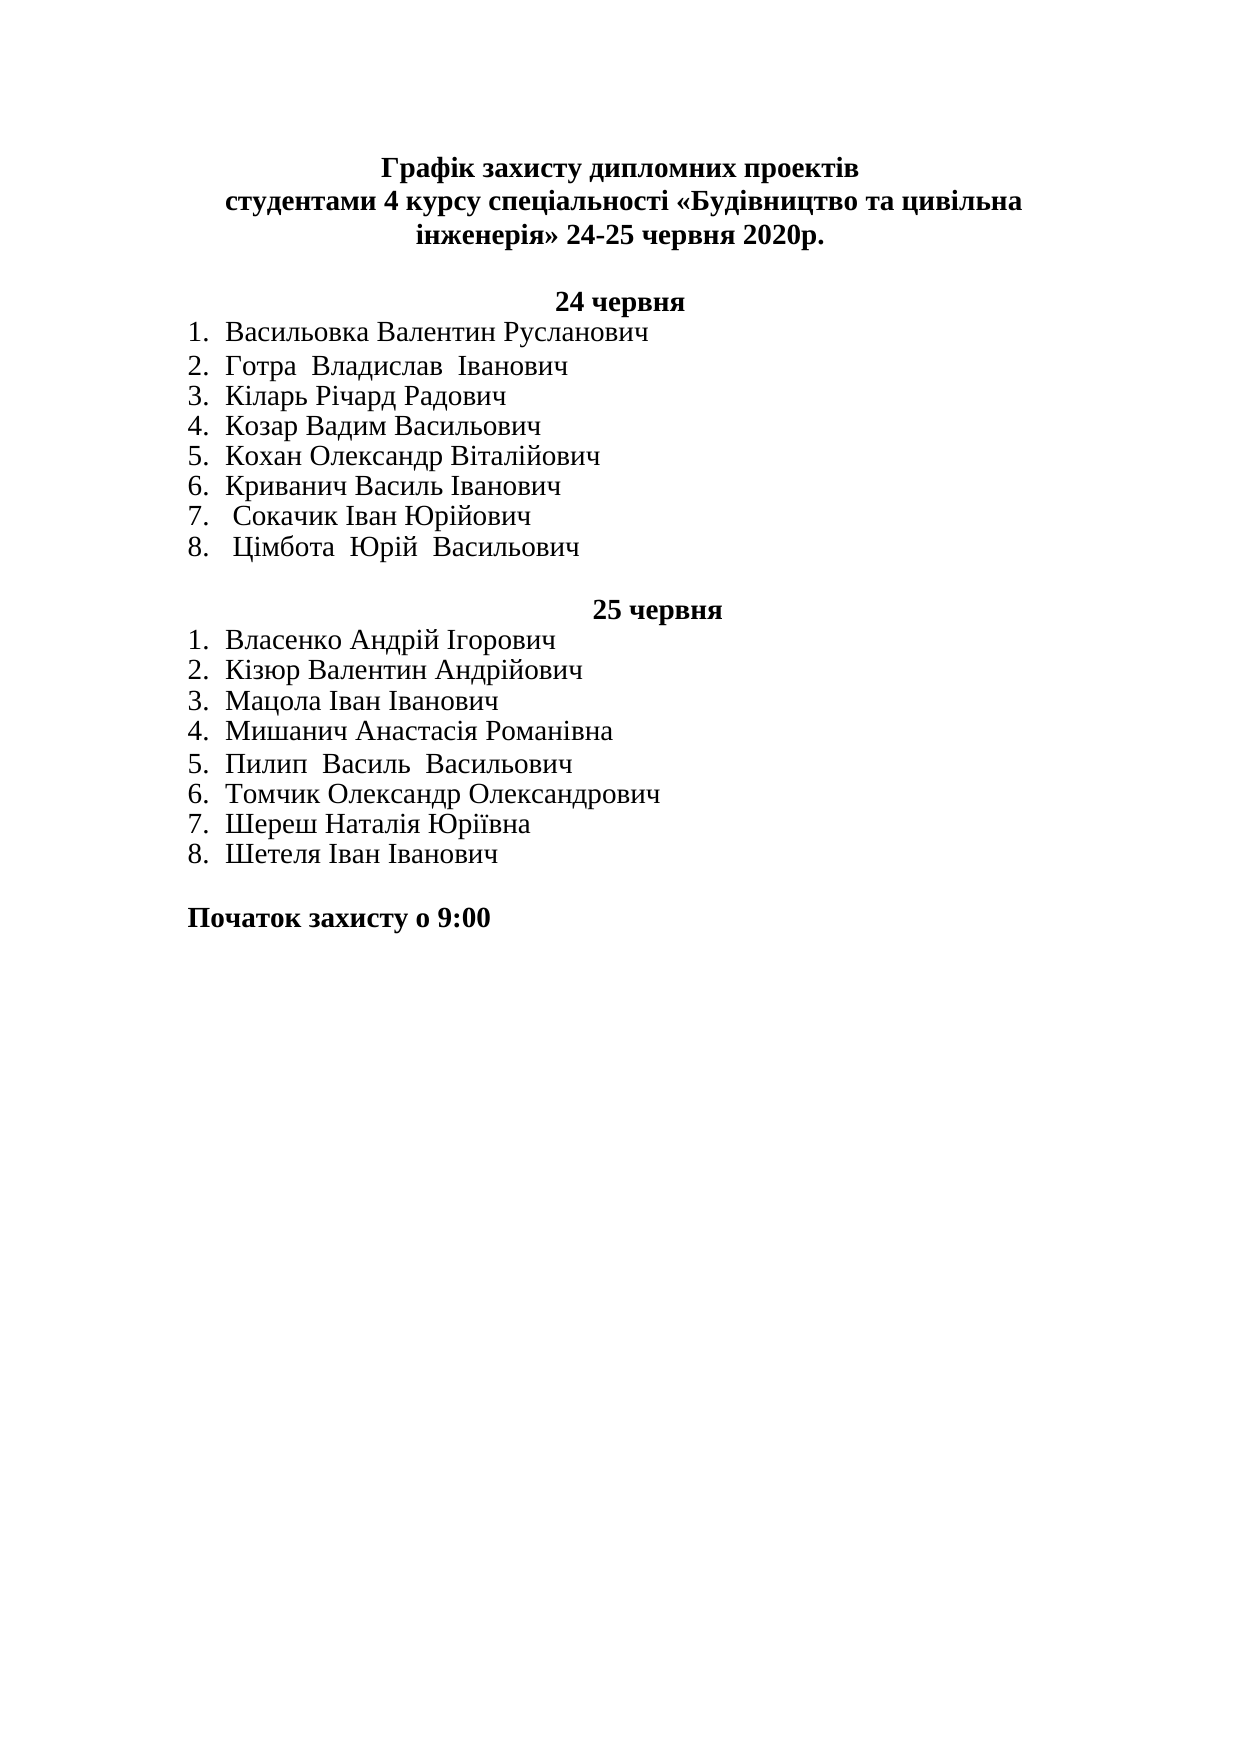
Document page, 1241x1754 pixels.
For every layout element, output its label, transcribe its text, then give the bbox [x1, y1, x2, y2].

list Шереш Наталія Юріївна [187, 810, 1090, 840]
list Пилип Василь Васильович [187, 746, 1090, 779]
list Криванич Василь Іванович [187, 472, 1090, 502]
list Васильовка Валентин Русланович [187, 318, 1090, 348]
list Мацола Іван Іванович [187, 686, 1090, 716]
list Томчик Олександр Олександрович [187, 779, 1090, 810]
list 25 червня [225, 596, 1090, 626]
list Сокачик Іван Юрійович [187, 502, 1090, 532]
text Початок захисту о 9:00 [187, 903, 1090, 933]
list Власенко Андрій Ігорович [187, 626, 1090, 656]
list Козар Вадим Васильович [187, 411, 1090, 442]
list Мишанич Анастасія Романівна [187, 716, 1090, 746]
text 24 червня [150, 284, 1090, 318]
list Кізюр Валентин Андрійович [187, 656, 1090, 686]
list Цімбота Юрій Васильович [187, 532, 1090, 562]
list Кіларь Річард Радович [187, 381, 1090, 411]
list Шетеля Іван Іванович [187, 840, 1090, 870]
text студентами 4 курсу спеціальності «Будівництво та цивільна інженерія» 24-25 червня 2020р. [150, 183, 1090, 251]
list Готра Владислав Іванович [187, 348, 1090, 381]
list Кохан Олександр Віталійович [187, 442, 1090, 472]
text Графік захисту дипломних проектів [150, 150, 1090, 183]
